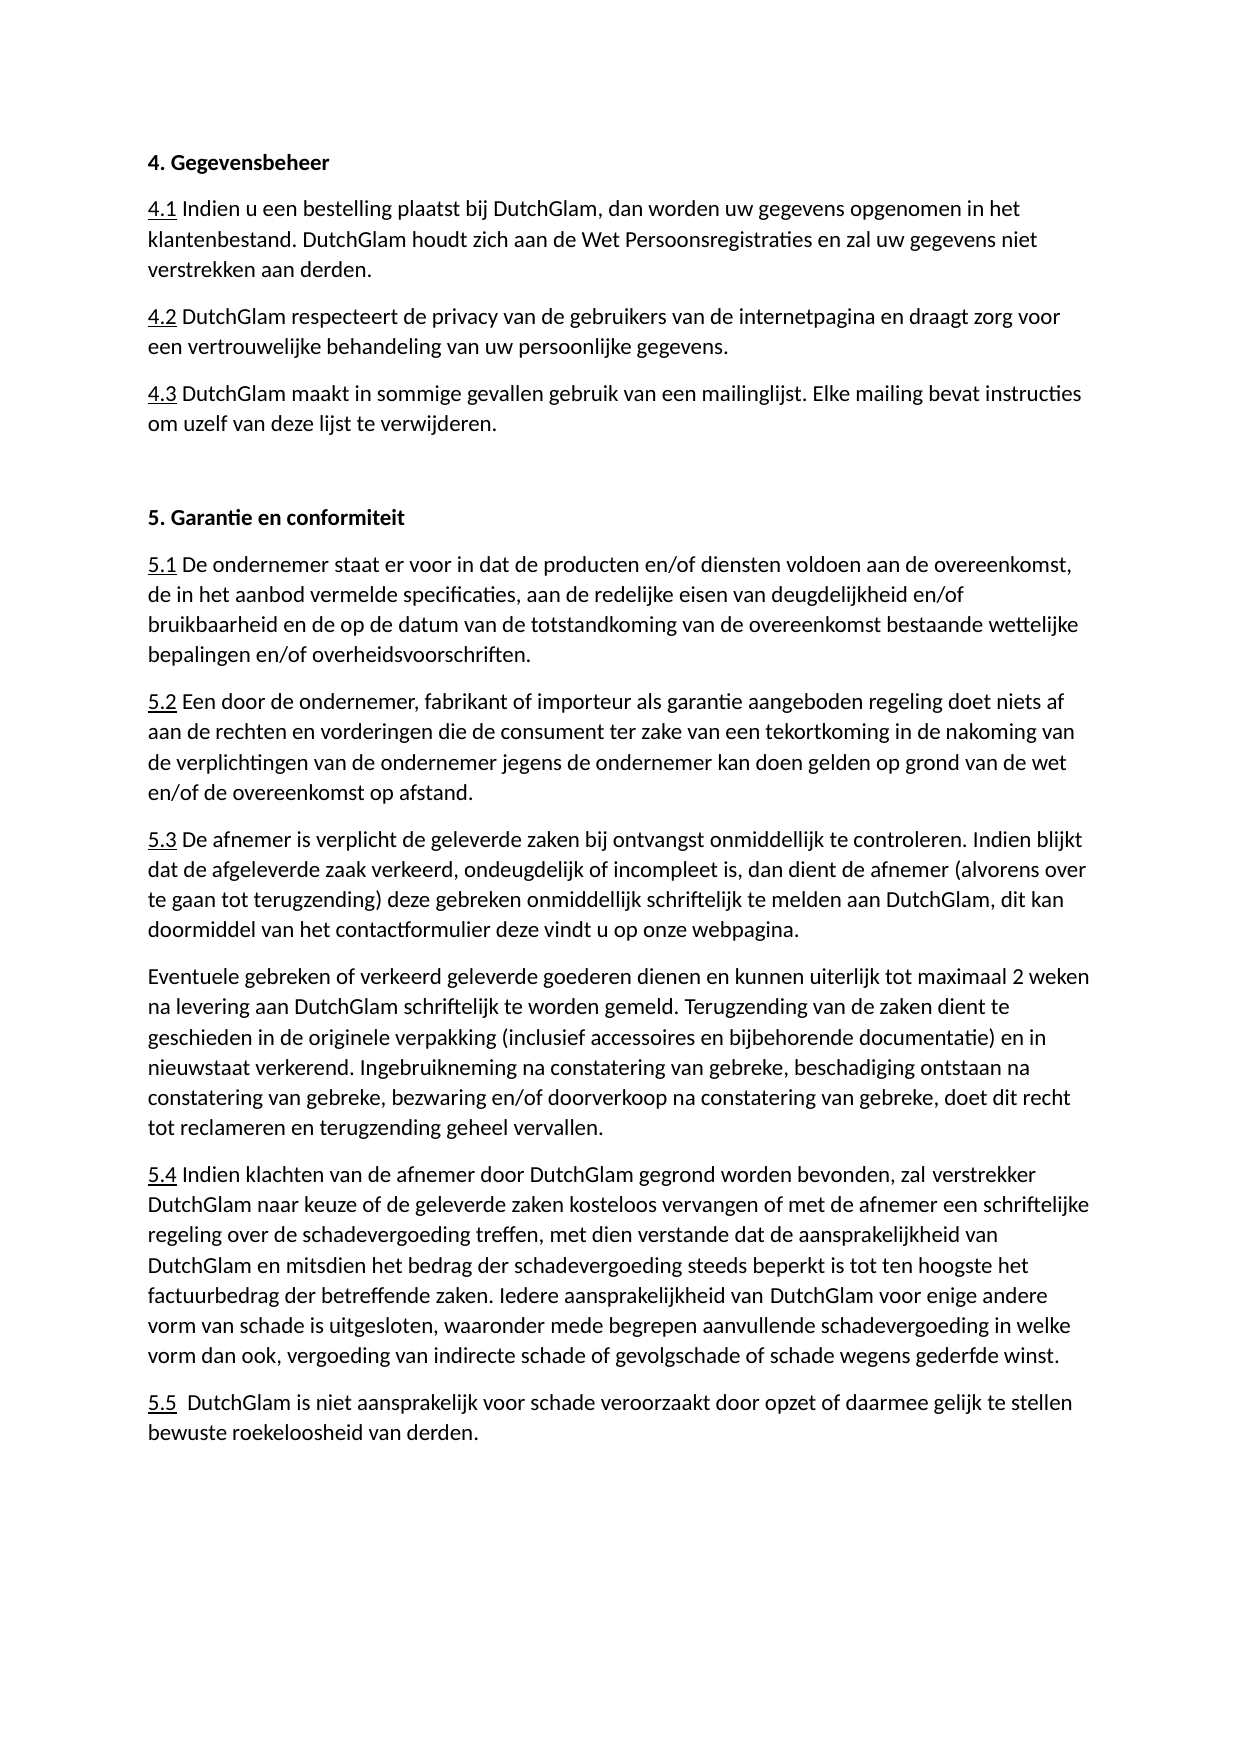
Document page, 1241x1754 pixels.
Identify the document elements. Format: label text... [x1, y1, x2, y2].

text Eventuele gebreken of verkeerd geleverde goederen dienen en kunnen uiterlijk tot maximaal 2 weken na levering aan DutchGlam schriftelijk te worden gemeld. Terugzending van de zaken dient te geschieden in de originele verpakking (inclusief accessoires en bijbehorende documentatie) en in nieuwstaat verkerend. Ingebruikneming na constatering van gebreke, beschadiging ontstaan na constatering van gebreke, bezwaring en/of doorverkoop na constatering van gebreke, doet dit recht tot reclameren en terugzending geheel vervallen. [148, 962, 1093, 1141]
text 5.3 De afnemer is verplicht de geleverde zaken bij ontvangst onmiddellijk te controleren. Indien blijkt dat de afgeleverde zaak verkeerd, ondeugdelijk of incompleet is, dan dient de afnemer (alvorens over te gaan tot terugzending) deze gebreken onmiddellijk schriftelijk te melden aan DutchGlam, dit kan doormiddel van het contactformulier deze vindt u op onze webpagina. [148, 825, 1093, 943]
text 4. Gegevensbeheer [148, 148, 1093, 176]
text 4.3 DutchGlam maakt in sommige gevallen gebruik van een mailinglijst. Elke mailing bevat instructies om uzelf van deze lijst te verwijderen. [148, 379, 1093, 437]
text 5. Garantie en conformiteit [148, 503, 1093, 531]
text 4.1 Indien u een bestelling plaatst bij DutchGlam, dan worden uw gegevens opgenomen in het klantenbestand. DutchGlam houdt zich aan de Wet Persoonsregistraties en zal uw gegevens niet verstrekken aan derden. [148, 194, 1093, 283]
text 5.5 DutchGlam is niet aansprakelijk voor schade veroorzaakt door opzet of daarmee gelijk te stellen bewuste roekeloosheid van derden. [148, 1388, 1093, 1446]
text 4.2 DutchGlam respecteert de privacy van de gebruikers van de internetpagina en draagt zorg voor een vertrouwelijke behandeling van uw persoonlijke gegevens. [148, 302, 1093, 360]
text 5.1 De ondernemer staat er voor in dat de producten en/of diensten voldoen aan de overeenkomst, de in het aanbod vermelde specificaties, aan de redelijke eisen van deugdelijkheid en/of bruikbaarheid en de op de datum van de totstandkoming van de overeenkomst bestaande wettelijke bepalingen en/of overheidsvoorschriften. [148, 550, 1093, 668]
text 5.2 Een door de ondernemer, fabrikant of importeur als garantie aangeboden regeling doet niets af aan de rechten en vorderingen die de consument ter zake van een tekortkoming in de nakoming van de verplichtingen van de ondernemer jegens de ondernemer kan doen gelden op grond van de wet en/of de overeenkomst op afstand. [148, 687, 1093, 806]
text 5.4 Indien klachten van de afnemer door DutchGlam gegrond worden bevonden, zal verstrekker DutchGlam naar keuze of de geleverde zaken kosteloos vervangen of met de afnemer een schriftelijke regeling over de schadevergoeding treffen, met dien verstande dat de aansprakelijkheid van DutchGlam en mitsdien het bedrag der schadevergoeding steeds beperkt is tot ten hoogste het factuurbedrag der betreffende zaken. Iedere aansprakelijkheid van DutchGlam voor enige andere vorm van schade is uitgesloten, waaronder mede begrepen aanvullende schadevergoeding in welke vorm dan ook, vergoeding van indirecte schade of gevolgschade of schade wegens gederfde winst. [148, 1160, 1093, 1369]
